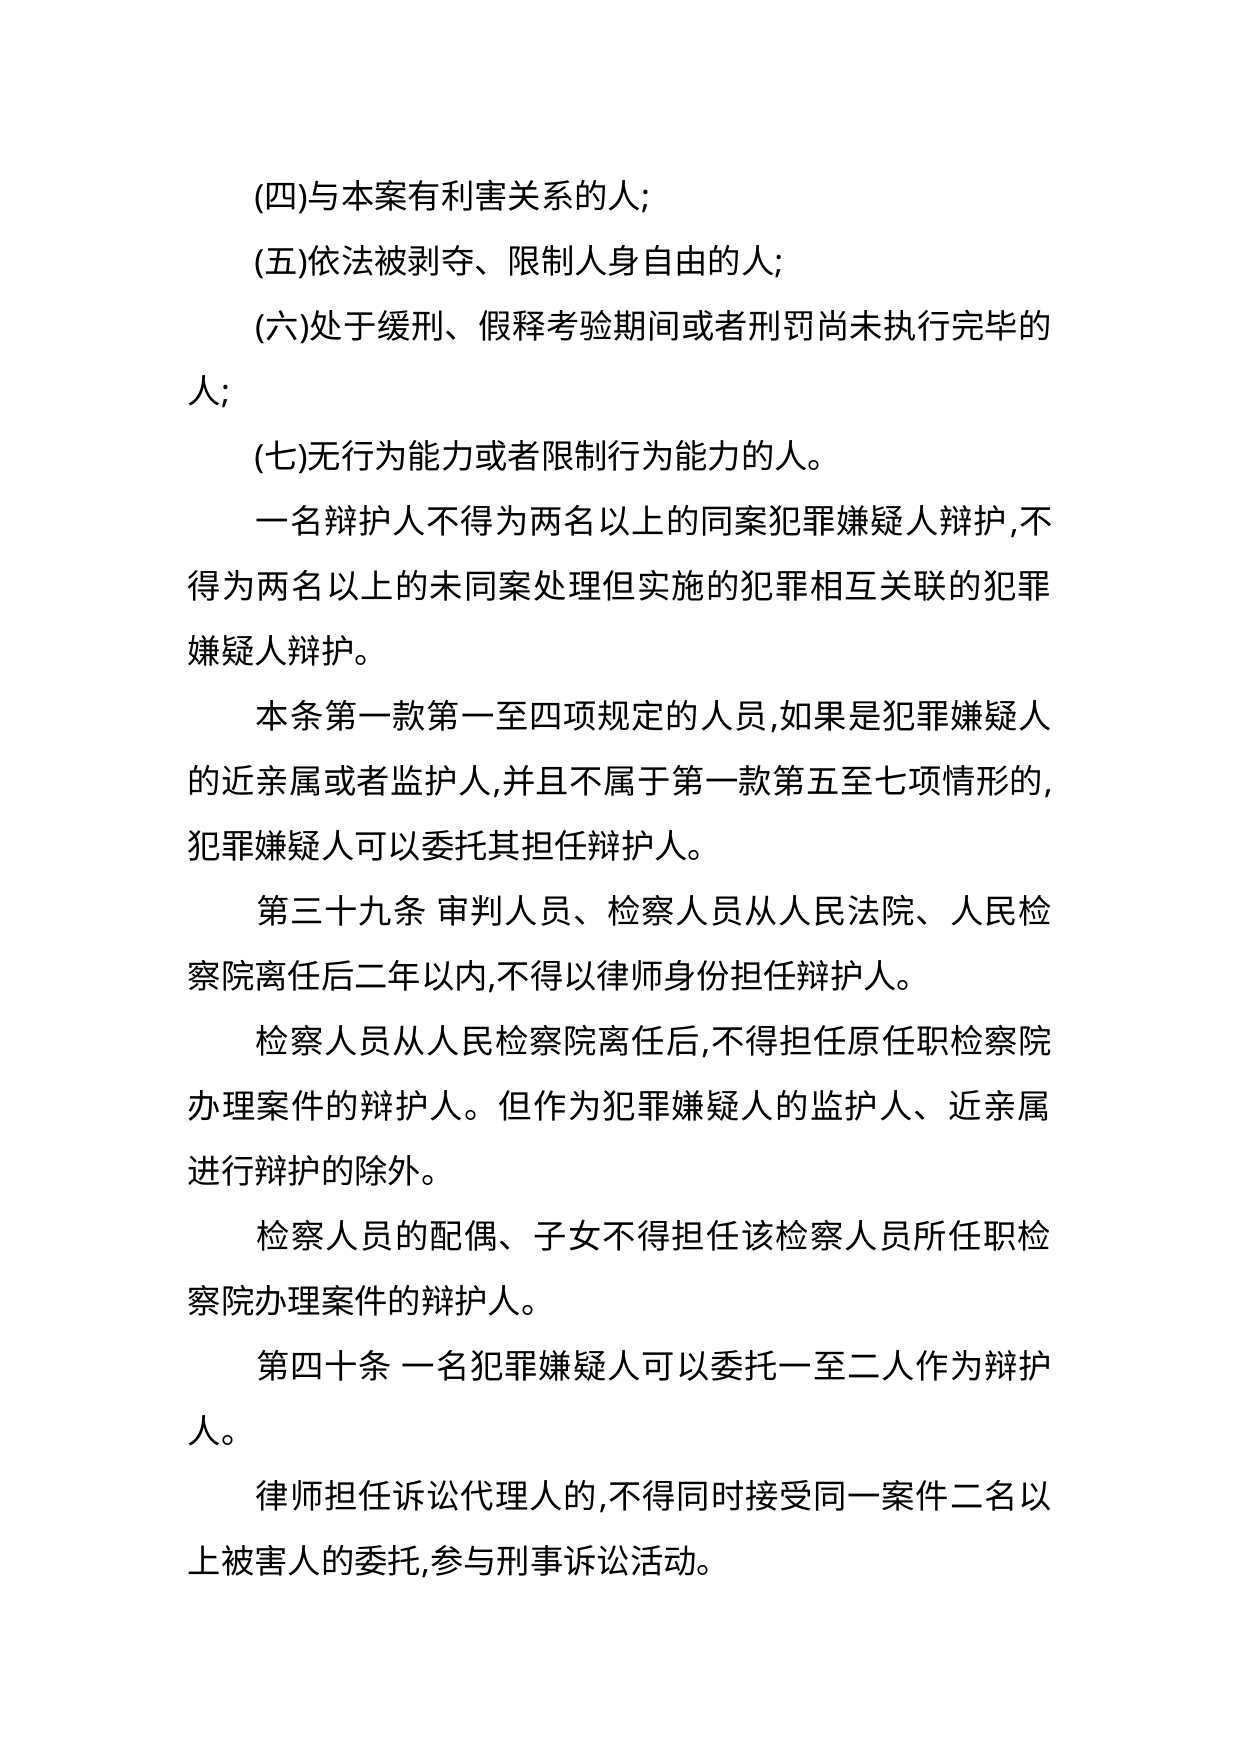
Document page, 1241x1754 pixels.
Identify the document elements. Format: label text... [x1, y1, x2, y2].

text 一名辩护人不得为两名以上的同案犯罪嫌疑人辩护,不得为两名以上的未同案处理但实施的犯罪相互关联的犯罪嫌疑人辩护。 [187, 487, 1053, 682]
text 第三十九条 审判人员、检察人员从人民法院、人民检察院离任后二年以内,不得以律师身份担任辩护人。 [187, 877, 1053, 1007]
text (六)处于缓刑、假释考验期间或者刑罚尚未执行完毕的人; [187, 292, 1053, 422]
text 本条第一款第一至四项规定的人员,如果是犯罪嫌疑人的近亲属或者监护人,并且不属于第一款第五至七项情形的,犯罪嫌疑人可以委托其担任辩护人。 [187, 682, 1053, 877]
text (四)与本案有利害关系的人; [187, 162, 1053, 227]
text 第四十条 一名犯罪嫌疑人可以委托一至二人作为辩护人。 [187, 1332, 1053, 1462]
text 检察人员从人民检察院离任后,不得担任原任职检察院办理案件的辩护人。但作为犯罪嫌疑人的监护人、近亲属进行辩护的除外。 [187, 1007, 1053, 1202]
text (七)无行为能力或者限制行为能力的人。 [187, 422, 1053, 487]
text 检察人员的配偶、子女不得担任该检察人员所任职检察院办理案件的辩护人。 [187, 1202, 1053, 1332]
text 律师担任诉讼代理人的,不得同时接受同一案件二名以上被害人的委托,参与刑事诉讼活动。 [187, 1462, 1053, 1592]
text (五)依法被剥夺、限制人身自由的人; [187, 227, 1053, 292]
